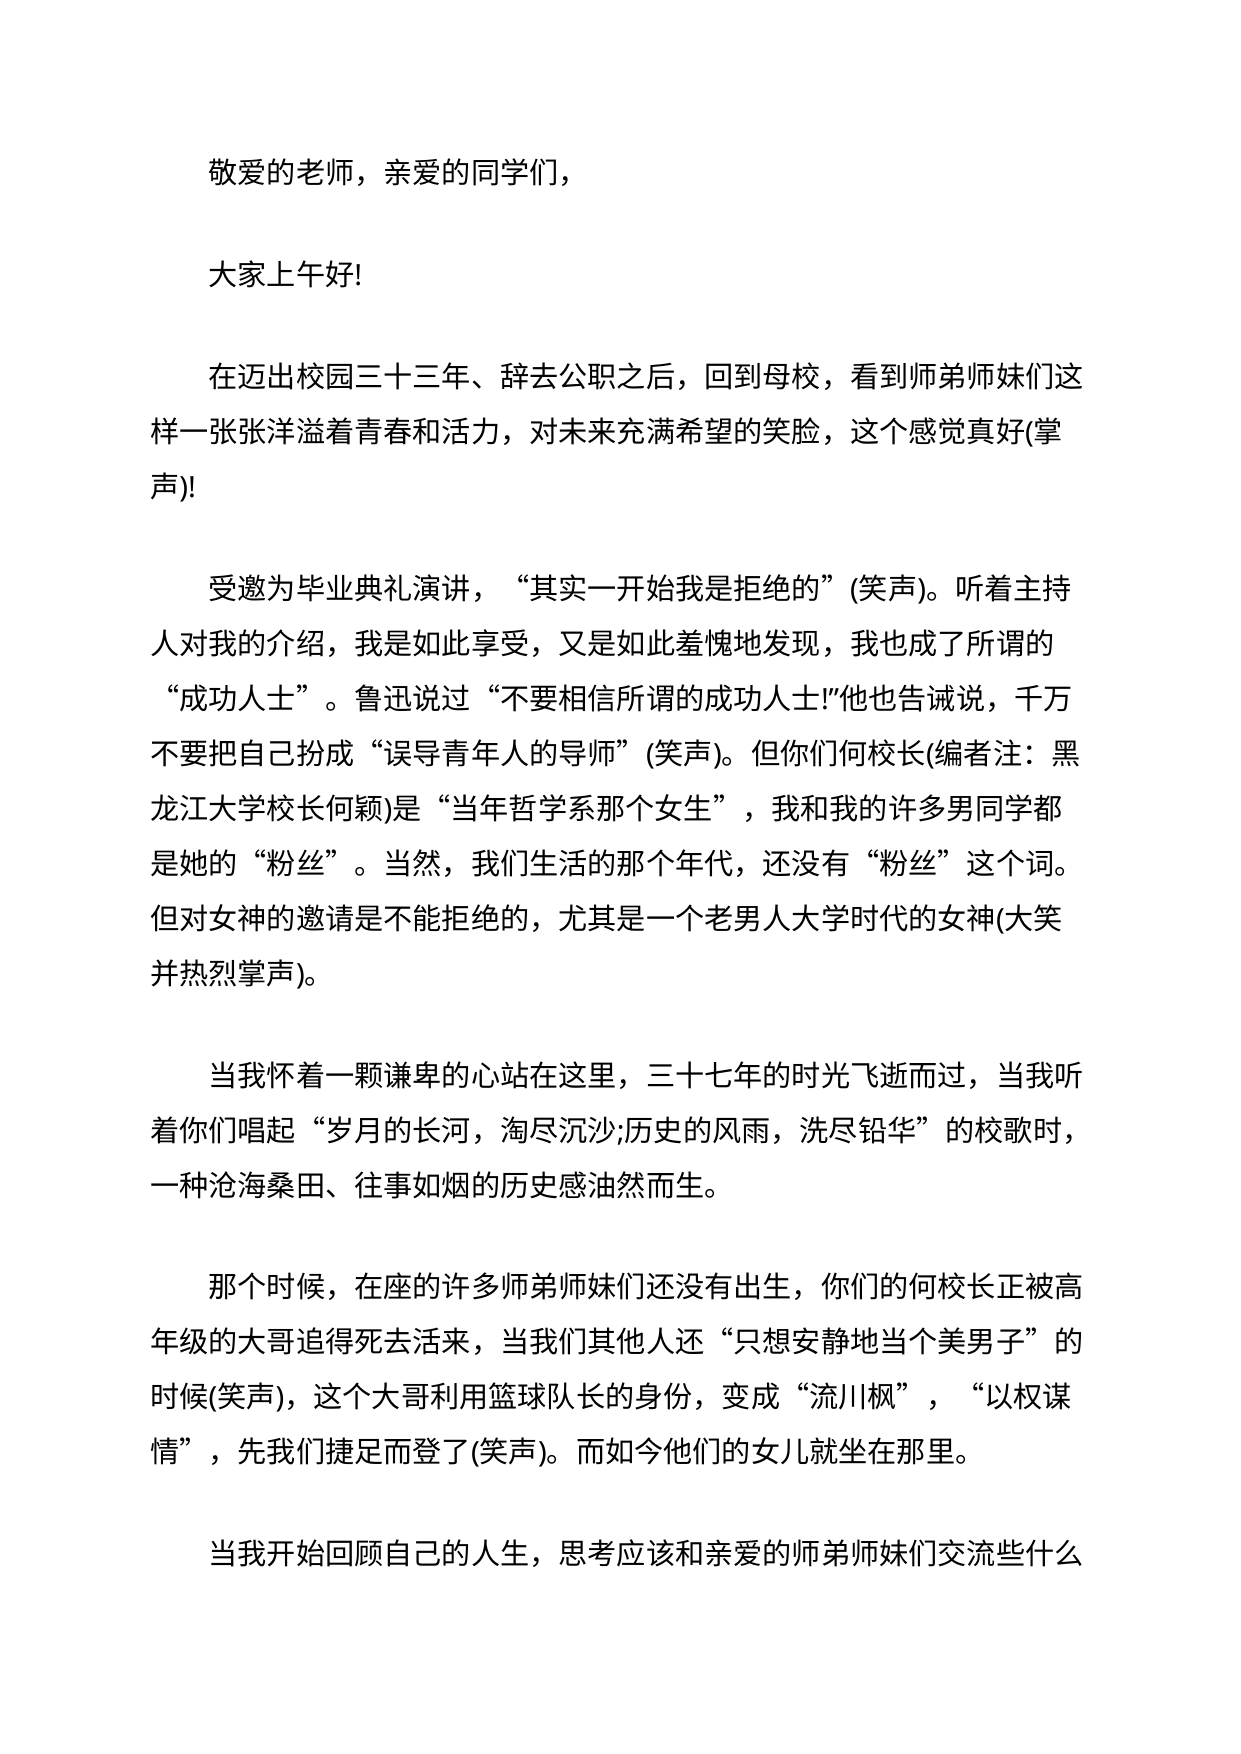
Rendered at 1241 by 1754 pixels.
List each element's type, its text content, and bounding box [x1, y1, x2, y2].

text 在迈出校园三十三年、辞去公职之后，回到母校，看到师弟师妹们这样一张张洋溢着青春和活力，对未来充满希望的笑脸，这个感觉真好(掌声)! [150, 354, 1090, 506]
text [150, 1531, 1090, 1573]
text 大家上午好! [150, 252, 1090, 294]
text 敬爱的老师，亲爱的同学们， [150, 150, 1090, 192]
text 那个时候，在座的许多师弟师妹们还没有出生，你们的何校长正被高年级的大哥追得死去活来，当我们其他人还“只想安静地当个美男子”的时候(笑声)，这个大哥利用篮球队长的身份，变成“流川枫”，“以权谋情”，先我们捷足而登了(笑声)。而如今他们的女儿就坐在那里。 [150, 1264, 1090, 1471]
text 受邀为毕业典礼演讲，“其实一开始我是拒绝的”(笑声)。听着主持人对我的介绍，我是如此享受，又是如此羞愧地发现，我也成了所谓的“成功人士”。鲁迅说过“不要相信所谓的成功人士!”他也告诫说，千万不要把自己扮成“误导青年人的导师”(笑声)。但你们何校长(编者注：黑龙江大学校长何颖)是“当年哲学系那个女生”，我和我的许多男同学都是她的“粉丝”。当然，我们生活的那个年代，还没有“粉丝”这个词。但对女神的邀请是不能拒绝的，尤其是一个老男人大学时代的女神(大笑并热烈掌声)。 [150, 566, 1090, 993]
text 当我怀着一颗谦卑的心站在这里，三十七年的时光飞逝而过，当我听着你们唱起“岁月的长河，淘尽沉沙;历史的风雨，洗尽铅华”的校歌时，一种沧海桑田、往事如烟的历史感油然而生。 [150, 1052, 1090, 1204]
